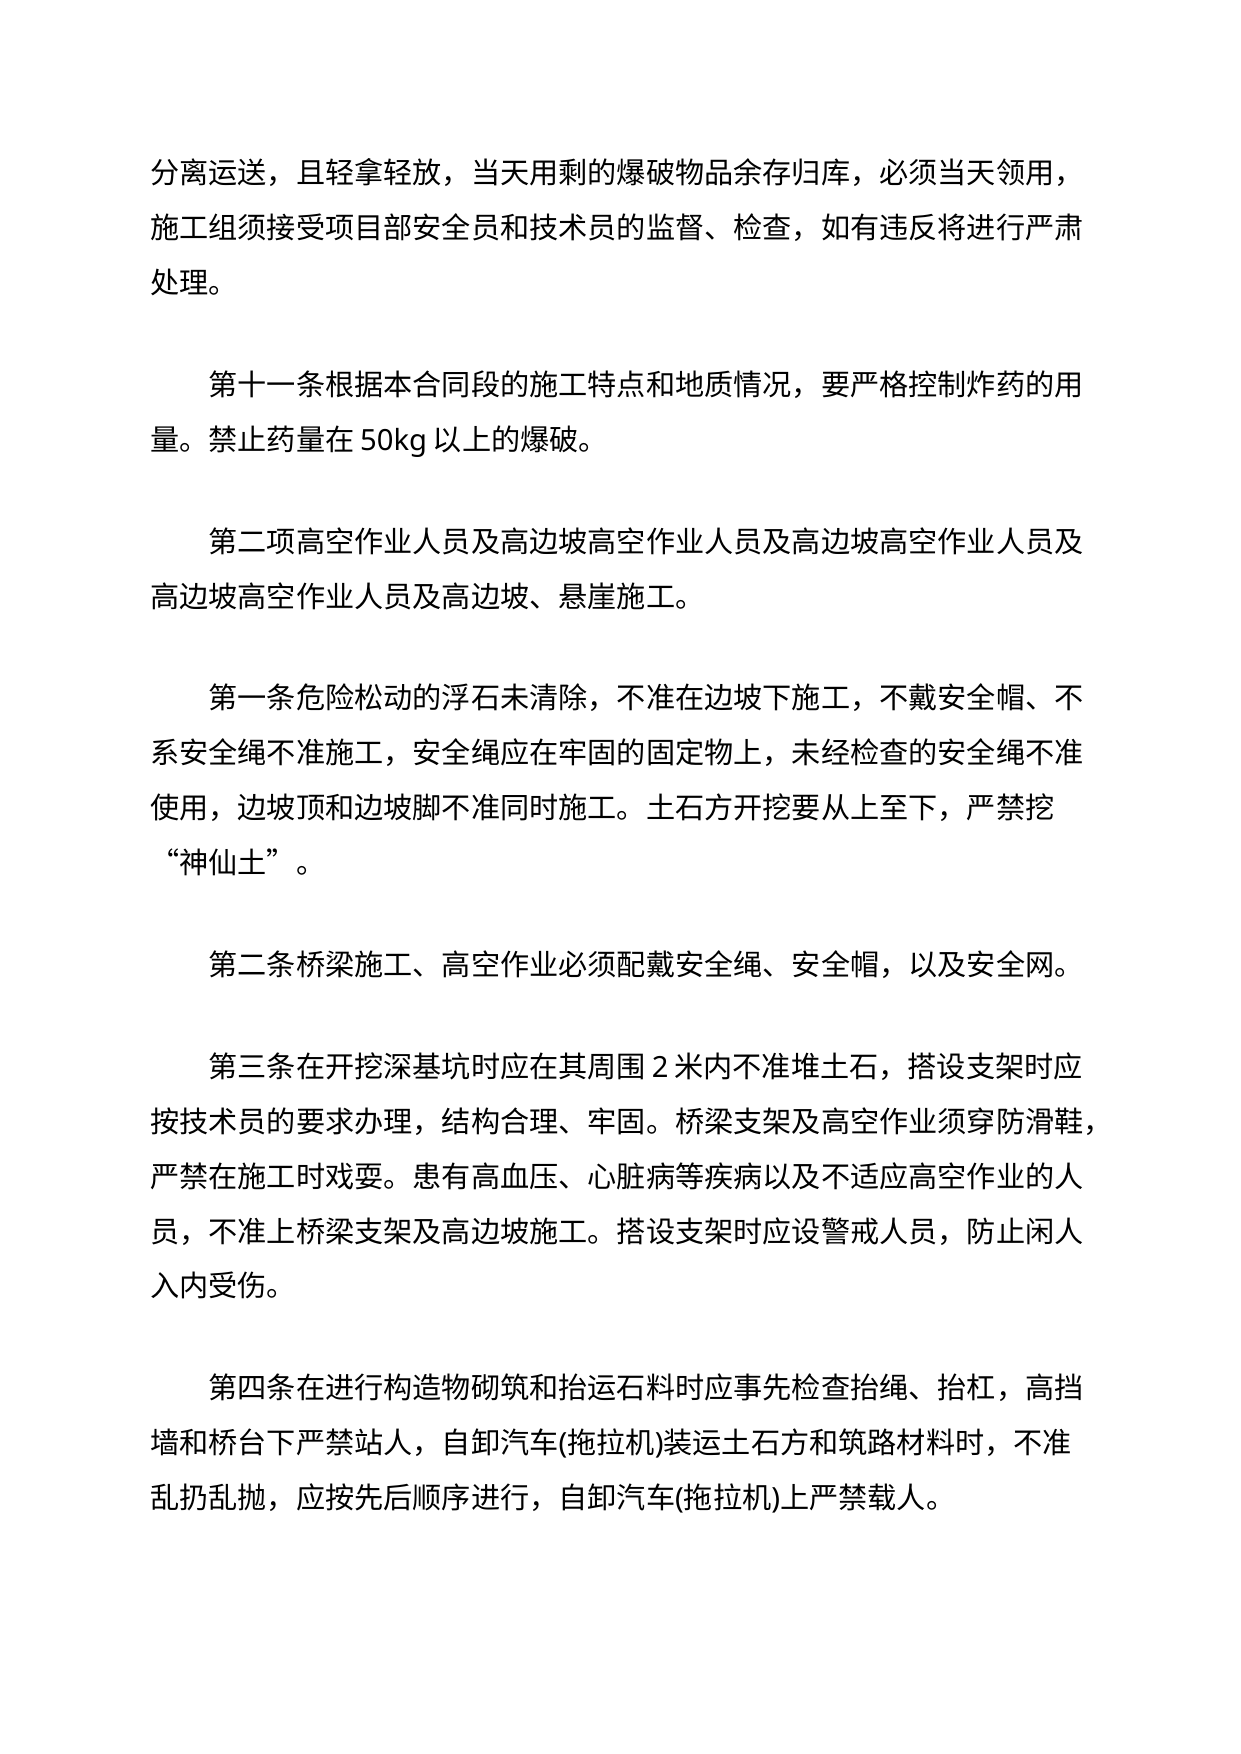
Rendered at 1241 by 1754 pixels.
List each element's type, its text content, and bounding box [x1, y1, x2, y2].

text 第一条危险松动的浮石未清除，不准在边坡下施工，不戴安全帽、不系安全绳不准施工，安全绳应在牢固的固定物上，未经检查的安全绳不准使用，边坡顶和边坡脚不准同时施工。土石方开挖要从上至下，严禁挖“神仙土”。 [150, 675, 1090, 882]
text 第二项高空作业人员及高边坡高空作业人员及高边坡高空作业人员及高边坡高空作业人员及高边坡、悬崖施工。 [150, 518, 1090, 616]
text 第十一条根据本合同段的施工特点和地质情况，要严格控制炸药的用量。禁止药量在50kg以上的爆破。 [150, 362, 1090, 459]
text 第二条桥梁施工、高空作业必须配戴安全绳、安全帽，以及安全网。 [150, 942, 1090, 984]
text 第三条在开挖深基坑时应在其周围2米内不准堆土石，搭设支架时应按技术员的要求办理，结构合理、牢固。桥梁支架及高空作业须穿防滑鞋，严禁在施工时戏耍。患有高血压、心脏病等疾病以及不适应高空作业的人员，不准上桥梁支架及高边坡施工。搭设支架时应设警戒人员，防止闲人入内受伤。 [150, 1043, 1090, 1305]
text 第四条在进行构造物砌筑和抬运石料时应事先检查抬绳、抬杠，高挡墙和桥台下严禁站人，自卸汽车(拖拉机)装运土石方和筑路材料时，不准乱扔乱抛，应按先后顺序进行，自卸汽车(拖拉机)上严禁载人。 [150, 1365, 1090, 1517]
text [150, 150, 1090, 302]
